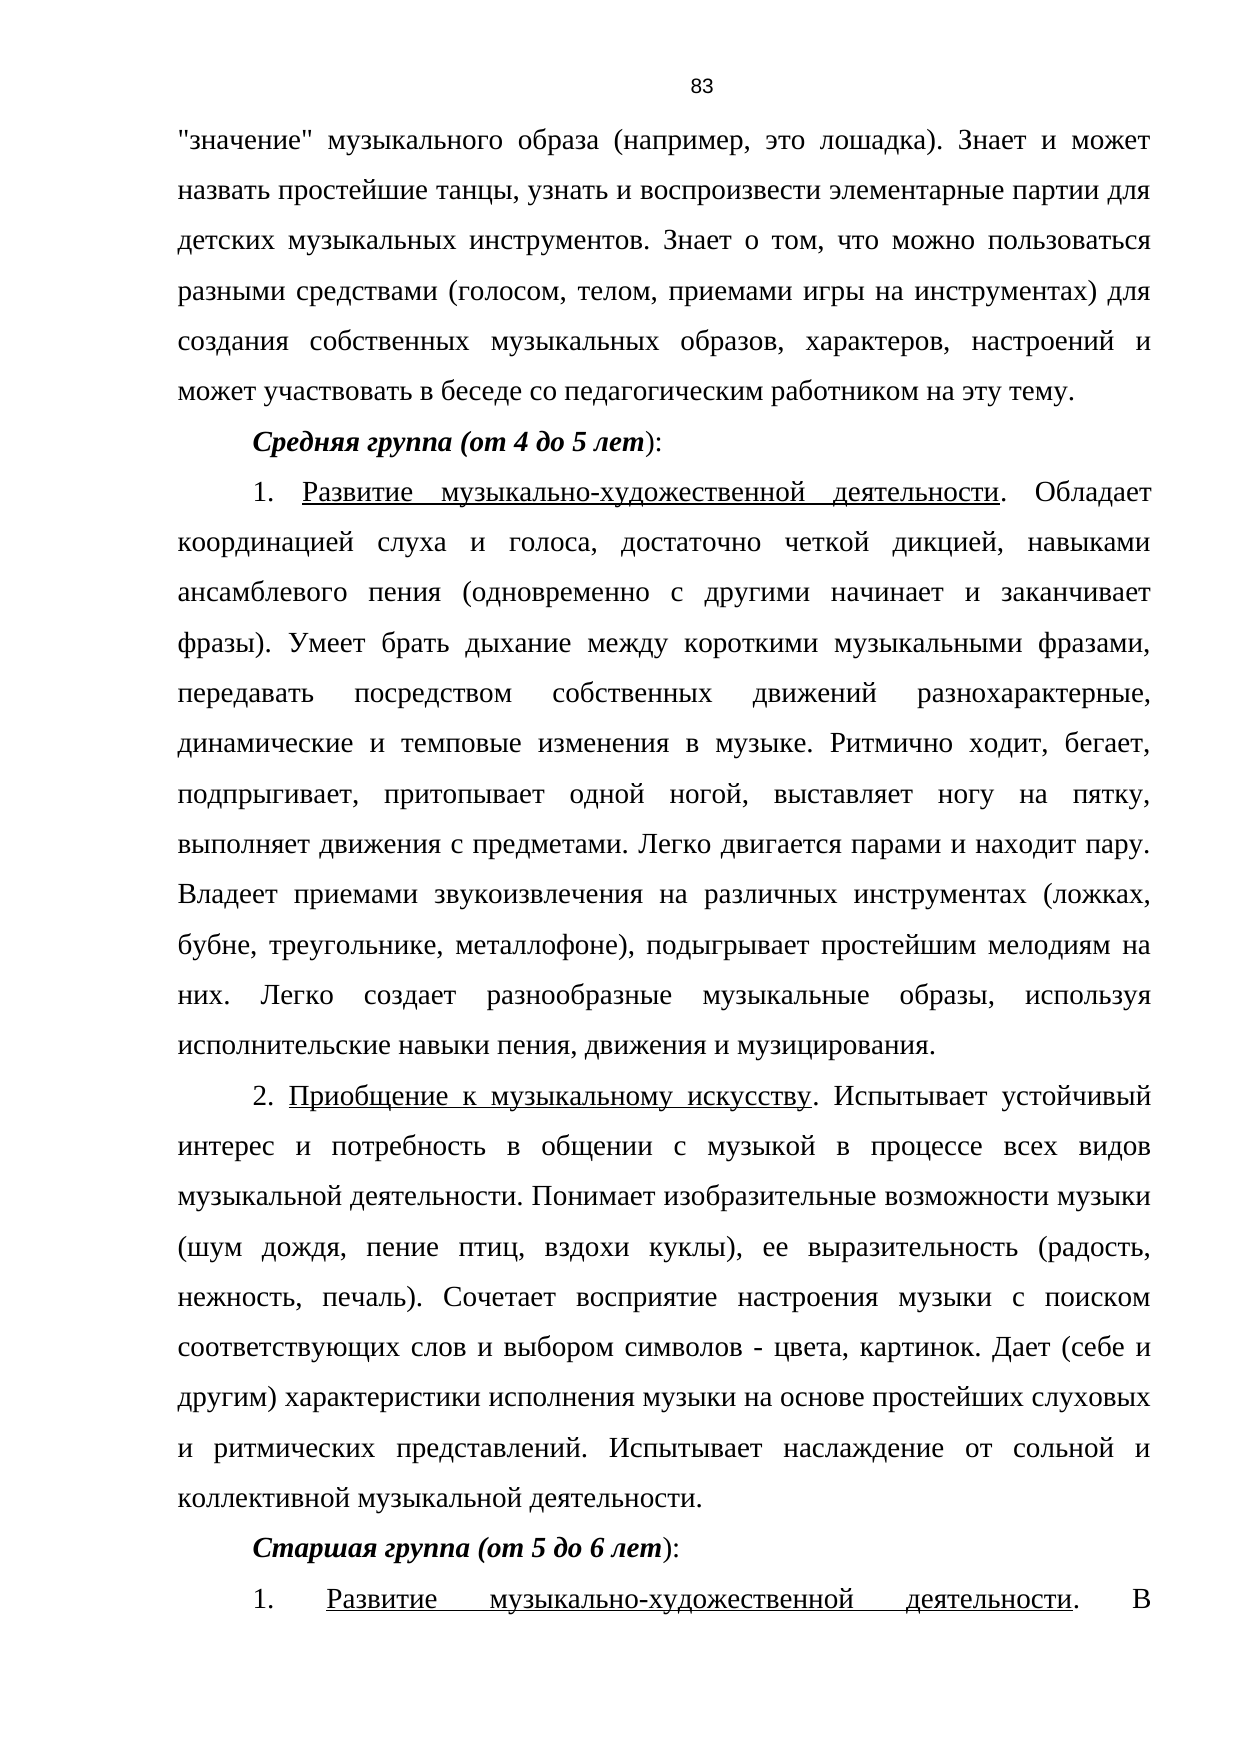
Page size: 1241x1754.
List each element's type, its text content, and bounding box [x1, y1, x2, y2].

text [177, 122, 1152, 407]
text 2. Приобщение к музыкальному искусству. Испытывает устойчивый интерес и потребность в общении с музыкой в процессе всех видов музыкальной деятельности. Понимает изобразительные возможности музыки (шум дождя, пение птиц, вздохи куклы), ее выразительность (радость, нежность, печаль). Сочетает восприятие настроения музыки с поиском соответствующих слов и выбором символов - цвета, картинок. Дает (себе и другим) характеристики исполнения музыки на основе простейших слуховых и ритмических представлений. Испытывает наслаждение от сольной и коллективной музыкальной деятельности. [177, 1078, 1152, 1514]
text 1. Развитие музыкально-художественной деятельности. Обладает координацией слуха и голоса, достаточно четкой дикцией, навыками ансамблевого пения (одновременно с другими начинает и заканчивает фразы). Умеет брать дыхание между короткими музыкальными фразами, передавать посредством собственных движений разнохарактерные, динамические и темповые изменения в музыке. Ритмично ходит, бегает, подпрыгивает, притопывает одной ногой, выставляет ногу на пятку, выполняет движения с предметами. Легко двигается парами и находит пару. Владеет приемами звукоизвлечения на различных инструментах (ложках, бубне, треугольнике, металлофоне), подыгрывает простейшим мелодиям на них. Легко создает разнообразные музыкальные образы, используя исполнительские навыки пения, движения и музицирования. [177, 474, 1152, 1061]
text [177, 1581, 1152, 1614]
text Средняя группа (от 4 до 5 лет): [177, 424, 1152, 457]
text Старшая группа (от 5 до 6 лет): [177, 1531, 1152, 1564]
